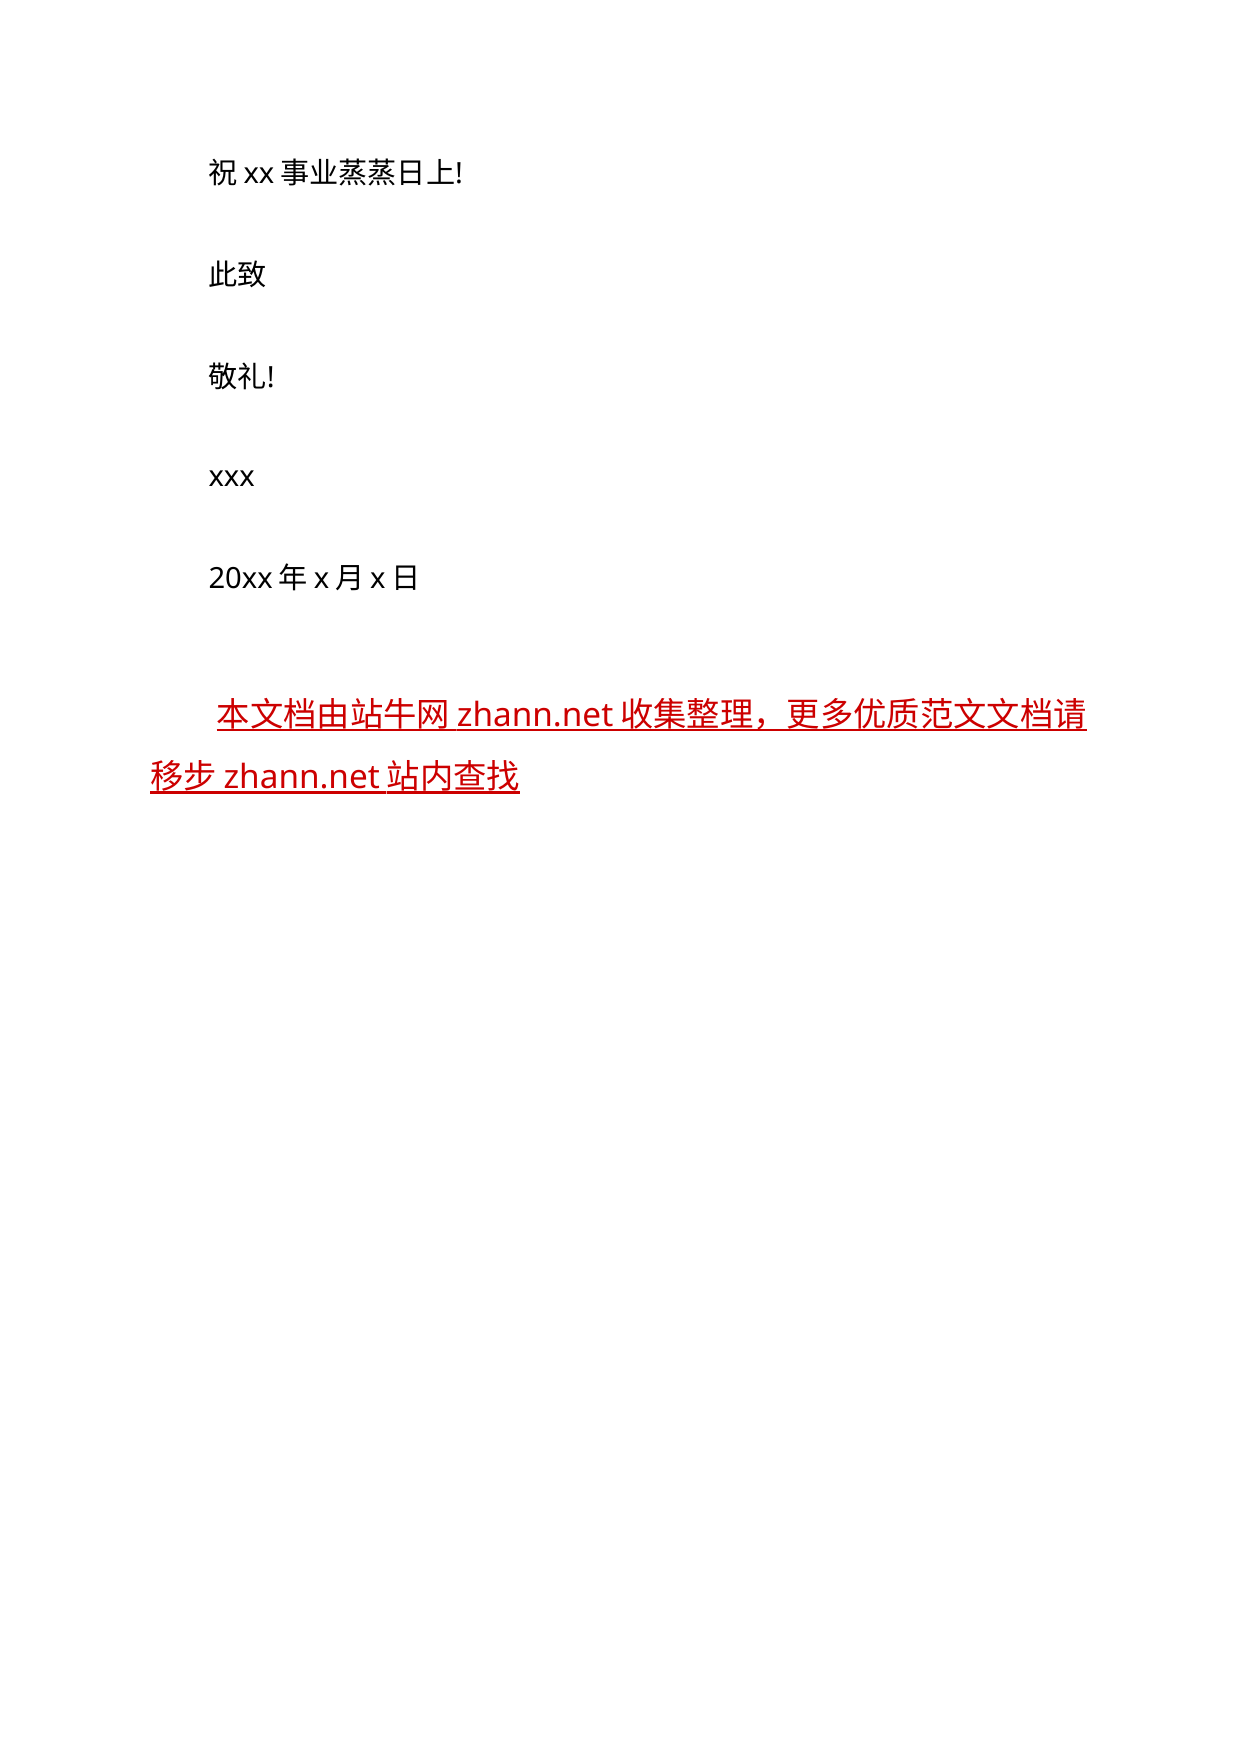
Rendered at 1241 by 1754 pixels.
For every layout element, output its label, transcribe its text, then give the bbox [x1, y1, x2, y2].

text 敬礼! [150, 354, 1090, 396]
text xxx [150, 456, 1090, 495]
text 本文档由站牛网zhann.net收集整理，更多优质范文文档请移步zhann.net站内查找 [150, 687, 1090, 799]
text 20xx年x月x日 [150, 554, 1090, 597]
text 祝xx事业蒸蒸日上! [150, 150, 1090, 192]
text 此致 [150, 252, 1090, 294]
